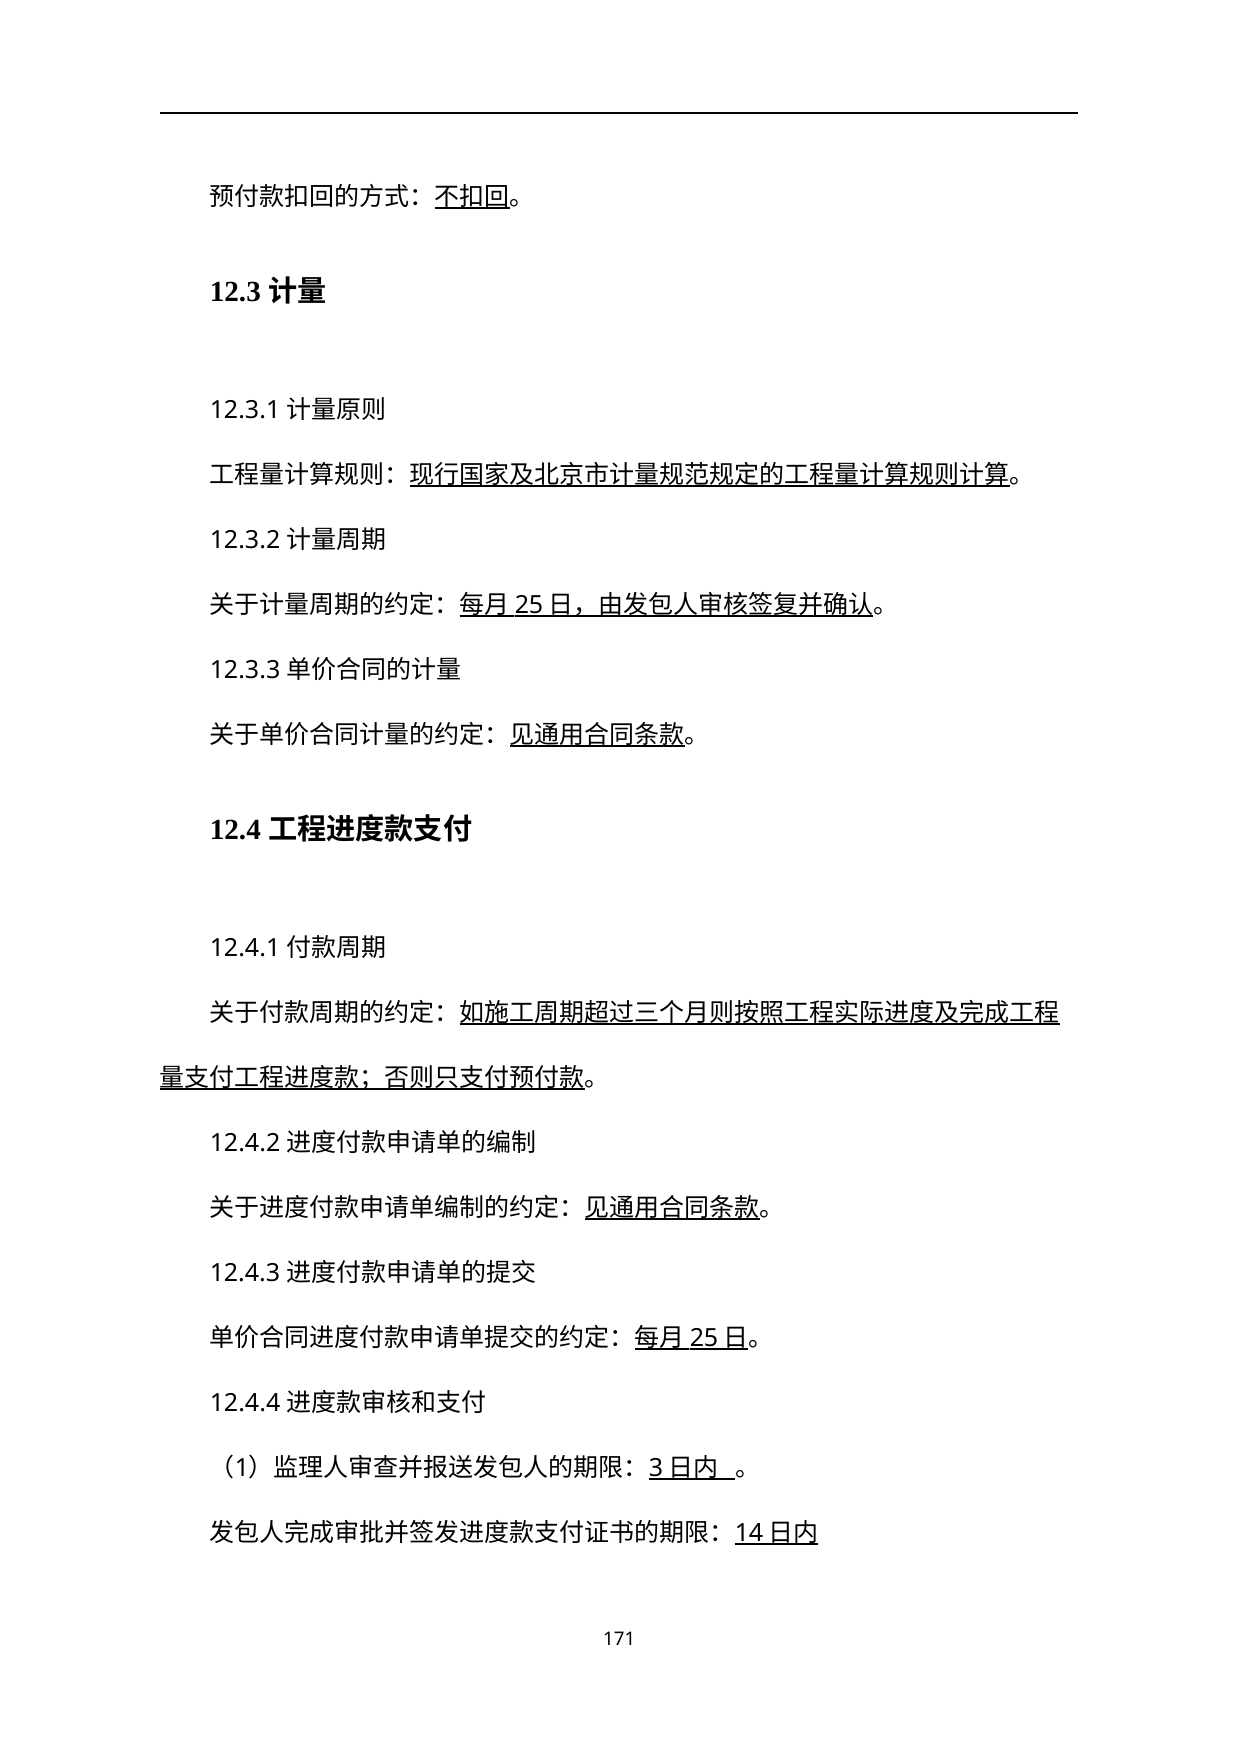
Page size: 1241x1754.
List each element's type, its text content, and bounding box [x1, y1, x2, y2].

text 关于进度付款申请单编制的约定：见通用合同条款。 [159, 1173, 1078, 1238]
text 12.3.1 计量原则 [159, 375, 1078, 440]
text 12.4.4 进度款审核和支付 [159, 1368, 1078, 1433]
text 12.4 工程进度款支付 [159, 794, 1078, 859]
text 12.4.3 进度付款申请单的提交 [159, 1238, 1078, 1303]
text 12.3 计量 [159, 256, 1078, 321]
text （1）监理人审查并报送发包人的期限：3日内 。 [159, 1433, 1078, 1498]
text 预付款扣回的方式：不扣回。 [159, 162, 1078, 227]
text 关于单价合同计量的约定：见通用合同条款。 [159, 700, 1078, 765]
text 12.4.2 进度付款申请单的编制 [159, 1108, 1078, 1173]
text 单价合同进度付款申请单提交的约定：每月25日。 [159, 1303, 1078, 1368]
text 12.3.2 计量周期 [159, 505, 1078, 570]
text 12.4.1 付款周期 [159, 913, 1078, 978]
text 工程量计算规则：现行国家及北京市计量规范规定的工程量计算规则计算。 [159, 440, 1078, 505]
text 关于计量周期的约定：每月25日，由发包人审核签复并确认。 [159, 570, 1078, 635]
text 12.3.3 单价合同的计量 [159, 635, 1078, 700]
text 关于付款周期的约定：如施工周期超过三个月则按照工程实际进度及完成工程量支付工程进度款；否则只支付预付款。 [159, 978, 1078, 1108]
text 发包人完成审批并签发进度款支付证书的期限：14日内 [159, 1498, 1078, 1563]
